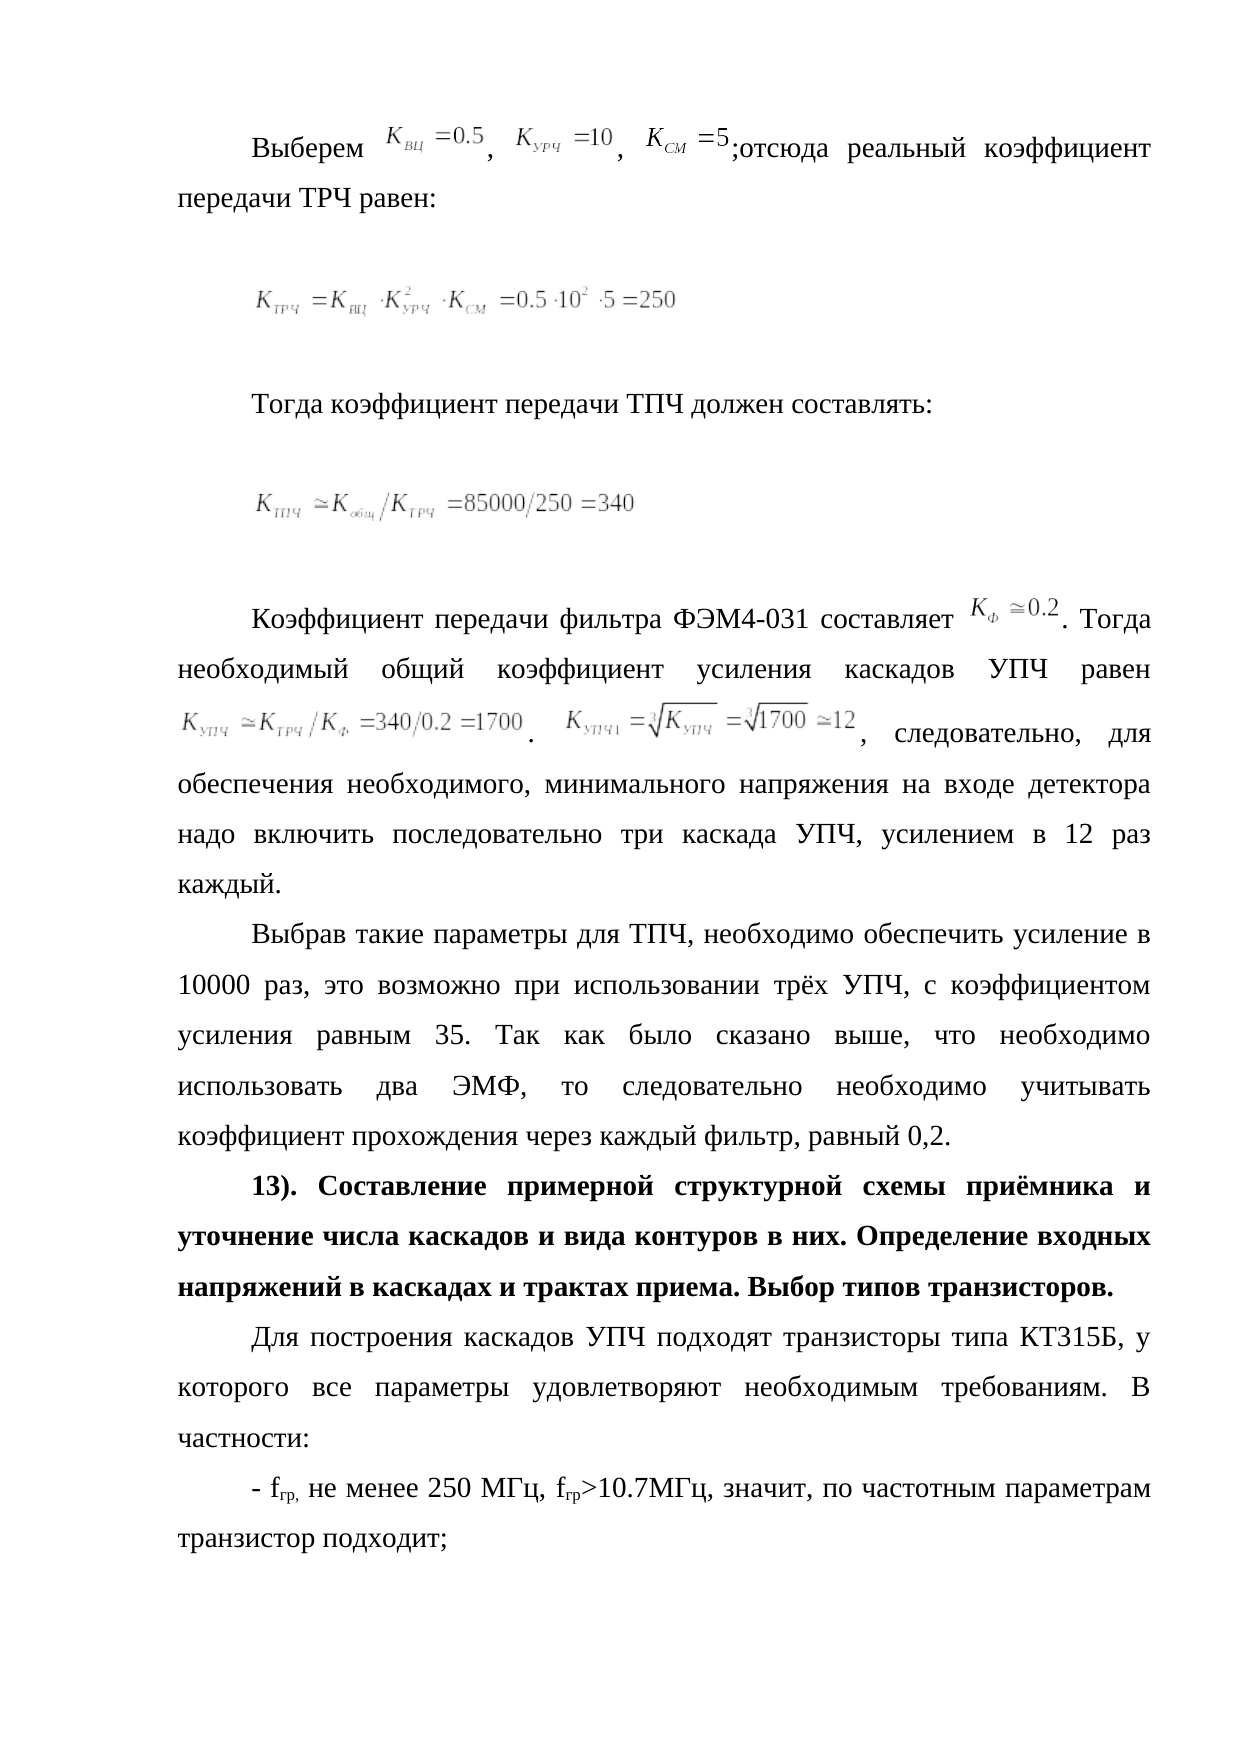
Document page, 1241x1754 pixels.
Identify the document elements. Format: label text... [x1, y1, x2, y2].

text Выбрав такие параметры для ТПЧ, необходимо обеспечить усиление в 10000 раз, это возможно при использовании трёх УПЧ, с коэффициентом усиления равным 35. Так как было сказано выше, что необходимо использовать два ЭМФ, то следовательно необходимо учитывать коэффициент прохождения через каждый фильтр, равный 0,2. [177, 917, 1152, 1151]
text Тогда коэффициент передачи ТПЧ должен составлять: [177, 386, 1152, 420]
text Для построения каскадов УПЧ подходят транзисторы типа КТ315Б, у которого все параметры удовлетворяют необходимым требованиям. В частности: [177, 1319, 1152, 1453]
text Выберем , , ;отсюда реальный коэффициент передачи ТРЧ равен: [177, 118, 1152, 214]
text Коэффициент передачи фильтра ФЭМ4-031 составляет . Тогда необходимый общий коэффициент усиления каскадов УПЧ равен . , следовательно, для обеспечения необходимого, минимального напряжения на входе детектора надо включить последовательно три каскада УПЧ, усилением в 12 раз каждый. [177, 591, 1152, 900]
text 13). Составление примерной структурной схемы приёмника и уточнение числа каскадов и вида контуров в них. Определение входных напряжений в каскадах и трактах приема. Выбор типов транзисторов. [177, 1168, 1152, 1302]
text - fгр, не менее 250 МГц, fгр>10.7МГц, значит, по частотным параметрам транзистор подходит; [177, 1470, 1152, 1554]
